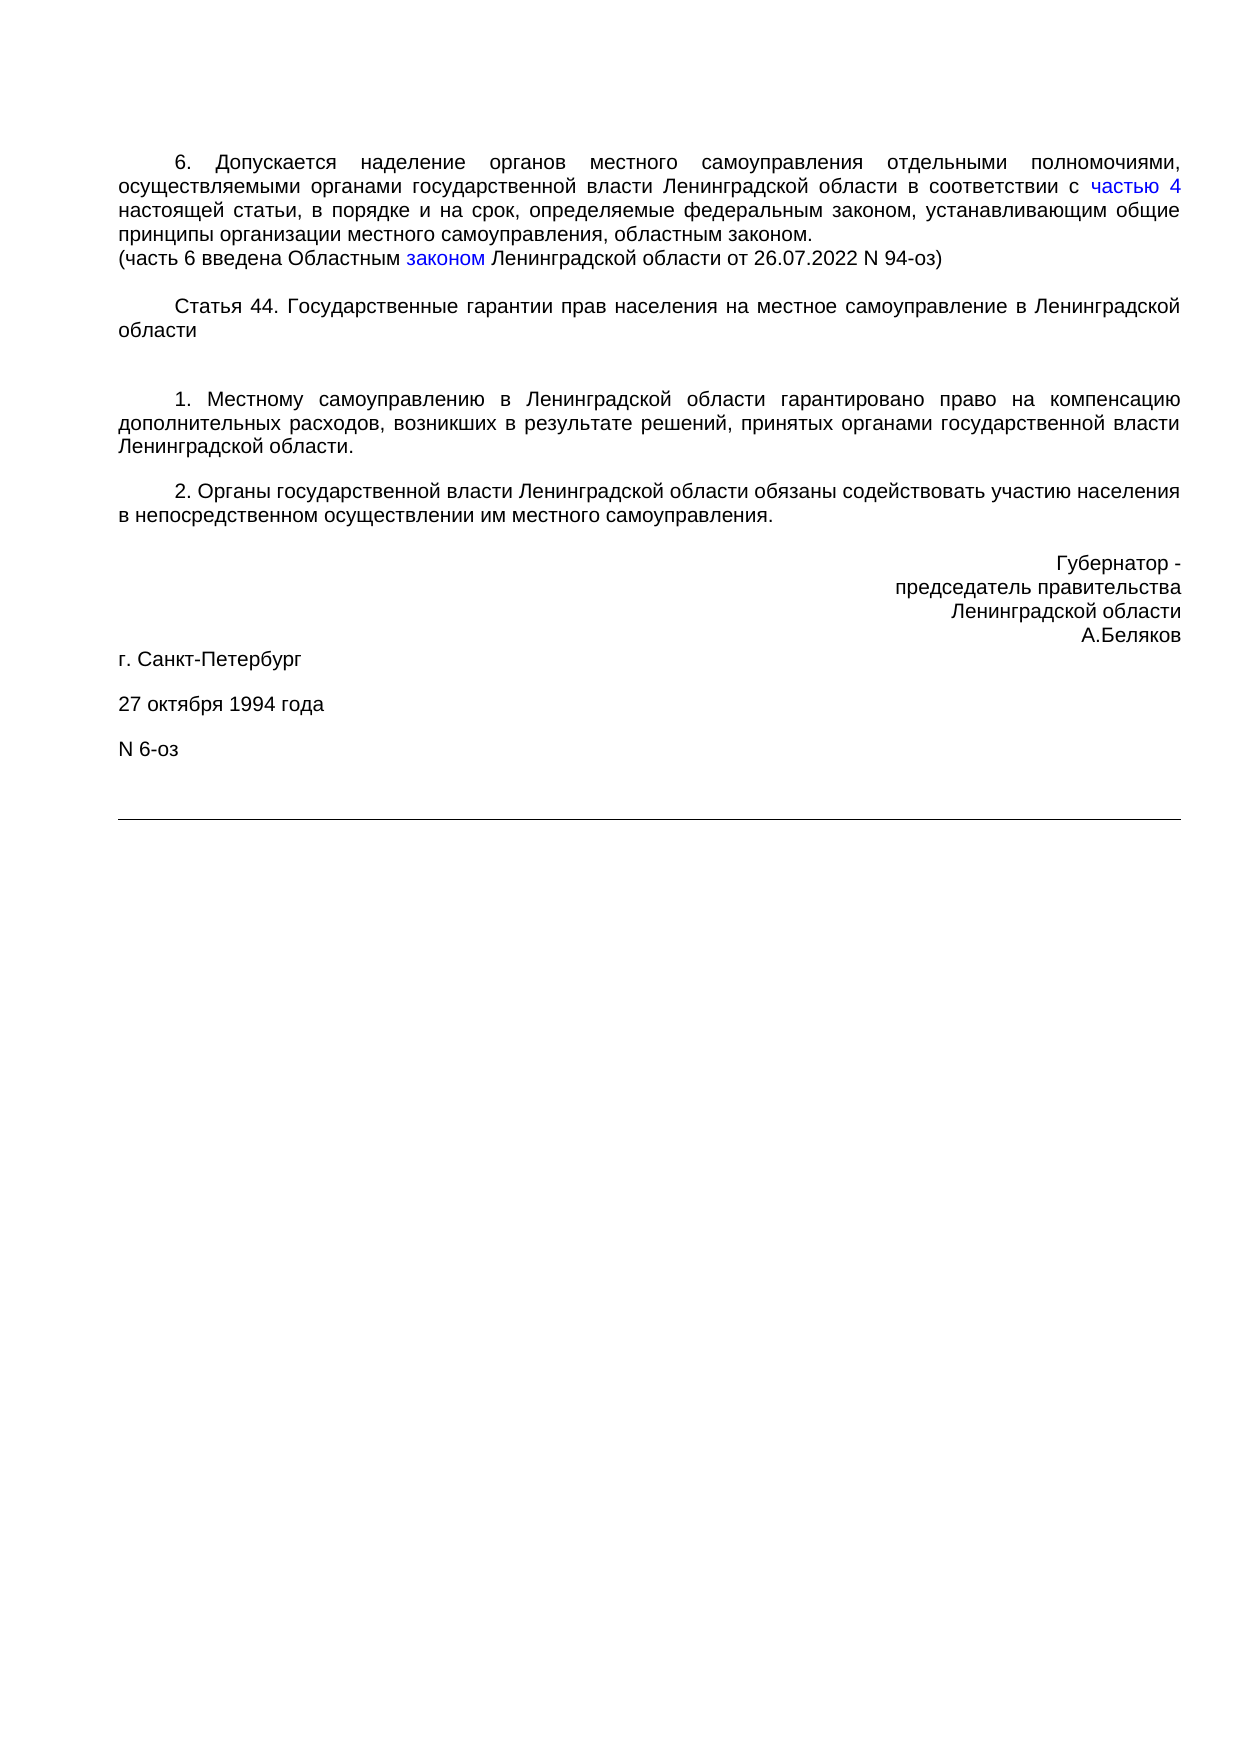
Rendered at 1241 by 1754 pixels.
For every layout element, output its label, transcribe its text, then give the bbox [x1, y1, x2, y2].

text (часть 6 введена Областным законом Ленинградской области от 26.07.2022 N 94-оз) [118, 246, 1181, 270]
text А.Беляков [118, 623, 1181, 647]
text председатель правительства [118, 575, 1181, 599]
text Статья 44. Государственные гарантии прав населения на местное самоуправление в Ленинградской области [118, 294, 1181, 342]
text 6. Допускается наделение органов местного самоуправления отдельными полномочиями, осуществляемыми органами государственной власти Ленинградской области в соответствии с частью 4 настоящей статьи, в порядке и на срок, определяемые федеральным законом, устанавливающим общие принципы организации местного самоуправления, областным законом. [118, 150, 1181, 246]
text 27 октября 1994 года [118, 692, 1181, 716]
text 1. Местному самоуправлению в Ленинградской области гарантировано право на компенсацию дополнительных расходов, возникших в результате решений, принятых органами государственной власти Ленинградской области. [118, 386, 1181, 458]
text Ленинградской области [118, 599, 1181, 623]
text г. Санкт-Петербург [118, 647, 1181, 671]
text Губернатор - [118, 551, 1181, 575]
text N 6-оз [118, 736, 1181, 760]
text 2. Органы государственной власти Ленинградской области обязаны содействовать участию населения в непосредственном осуществлении им местного самоуправления. [118, 479, 1181, 527]
